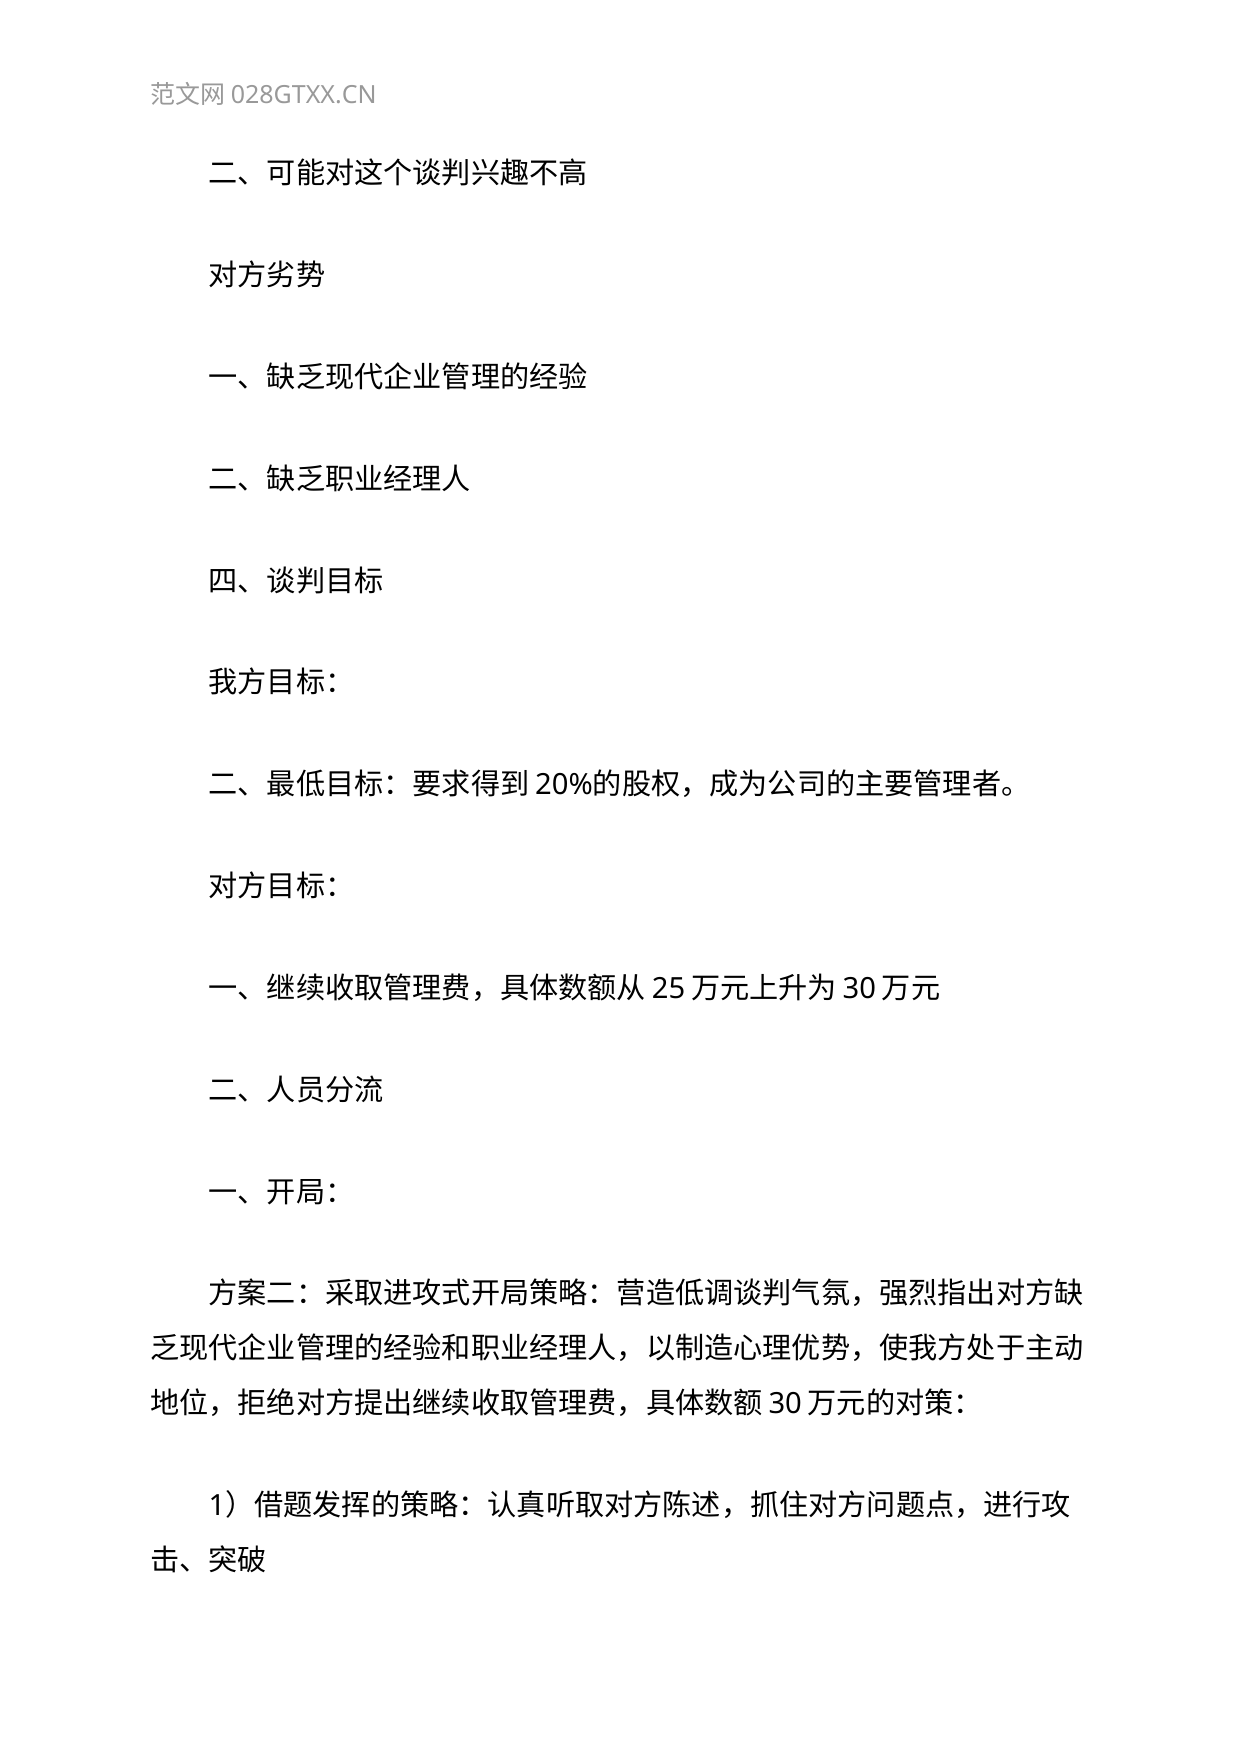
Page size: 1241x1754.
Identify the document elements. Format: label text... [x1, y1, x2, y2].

text 一、开局： [150, 1168, 1090, 1210]
text 我方目标： [150, 659, 1090, 701]
text 对方劣势 [150, 252, 1090, 294]
text 一、继续收取管理费，具体数额从25万元上升为30万元 [150, 964, 1090, 1007]
text 四、谈判目标 [150, 557, 1090, 599]
text 二、可能对这个谈判兴趣不高 [150, 150, 1090, 192]
text 1）借题发挥的策略：认真听取对方陈述，抓住对方问题点，进行攻击、突破 [150, 1482, 1090, 1579]
text 对方目标： [150, 863, 1090, 905]
text 一、缺乏现代企业管理的经验 [150, 353, 1090, 396]
text 二、缺乏职业经理人 [150, 455, 1090, 498]
text 二、最低目标：要求得到20%的股权，成为公司的主要管理者。 [150, 761, 1090, 803]
text 二、人员分流 [150, 1066, 1090, 1109]
text 方案二：采取进攻式开局策略：营造低调谈判气氛，强烈指出对方缺乏现代企业管理的经验和职业经理人，以制造心理优势，使我方处于主动地位，拒绝对方提出继续收取管理费，具体数额30万元的对策： [150, 1270, 1090, 1422]
